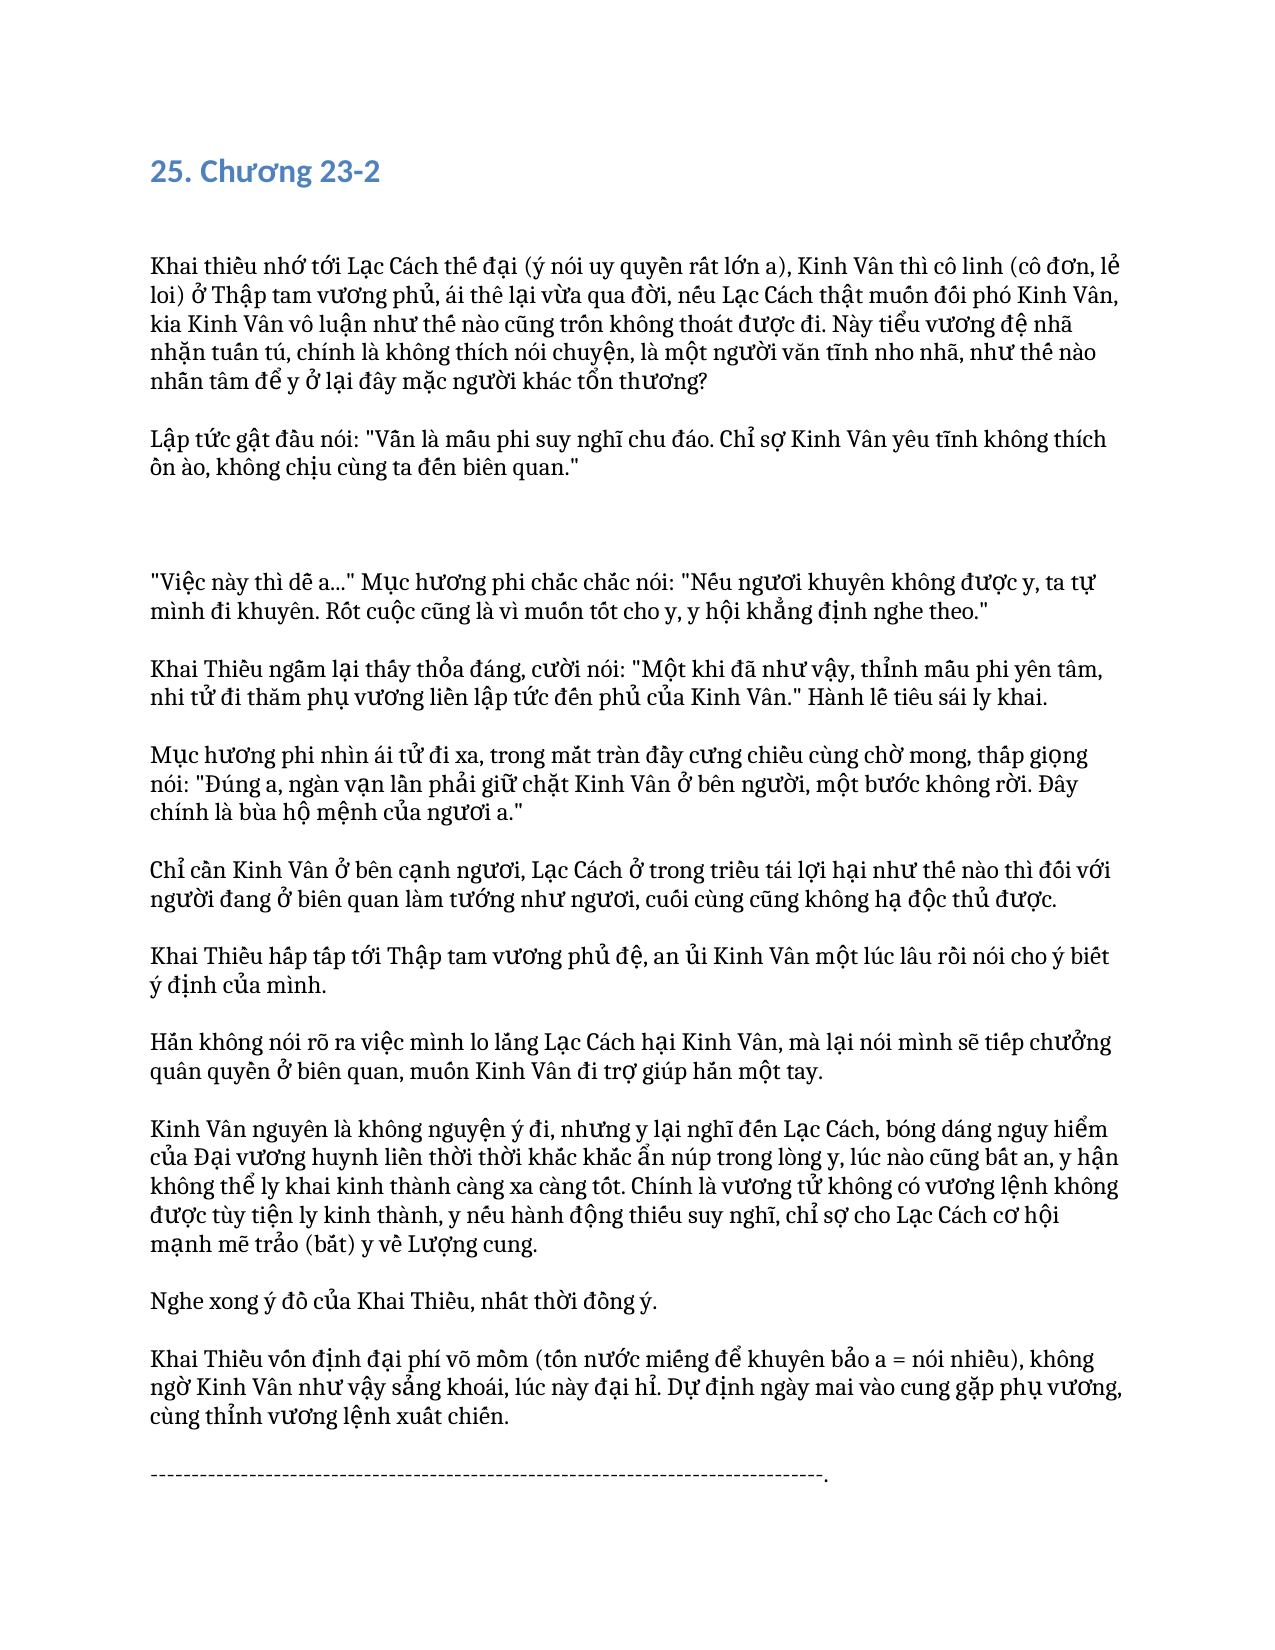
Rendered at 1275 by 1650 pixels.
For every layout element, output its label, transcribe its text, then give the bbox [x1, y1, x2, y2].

subtitle 25. Chương 23-2 [150, 150, 1125, 191]
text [150, 194, 1125, 1488]
